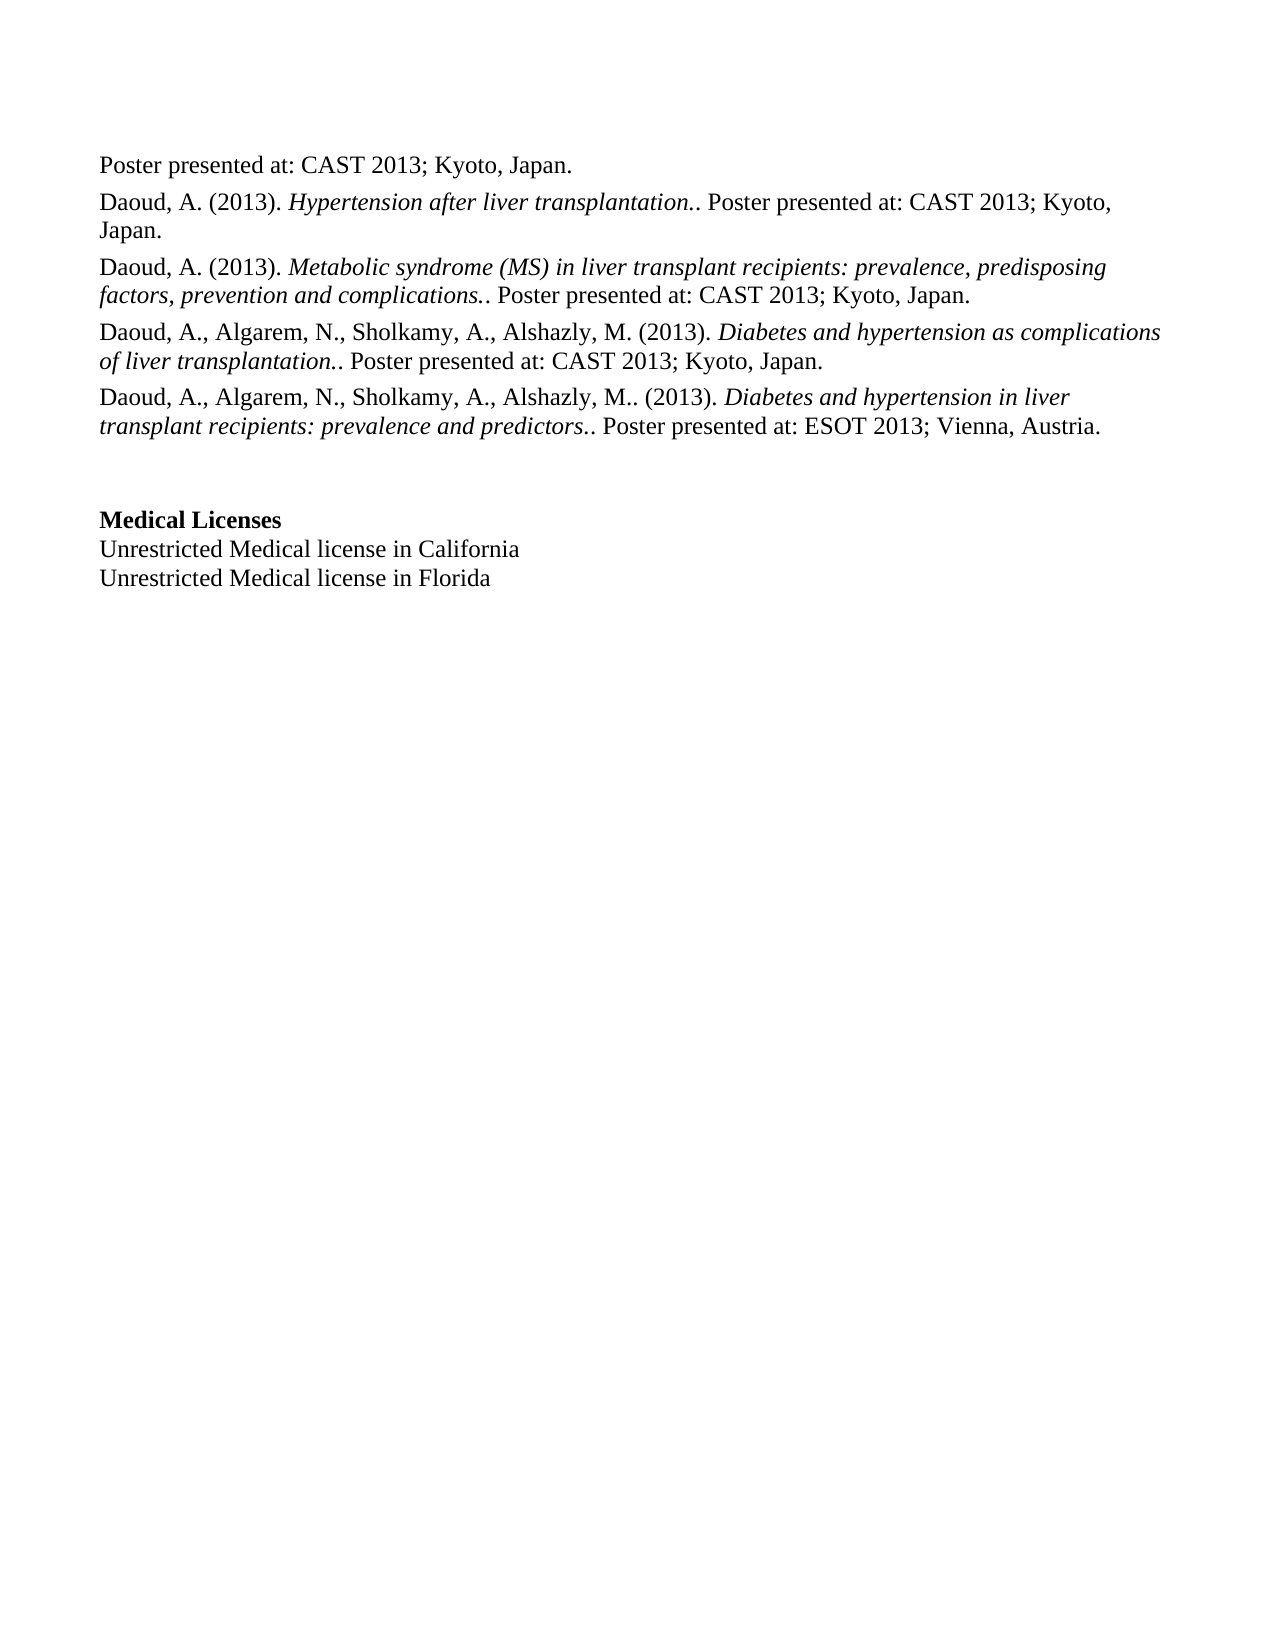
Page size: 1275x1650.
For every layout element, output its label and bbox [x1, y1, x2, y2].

table_cell [99, 150, 1176, 710]
